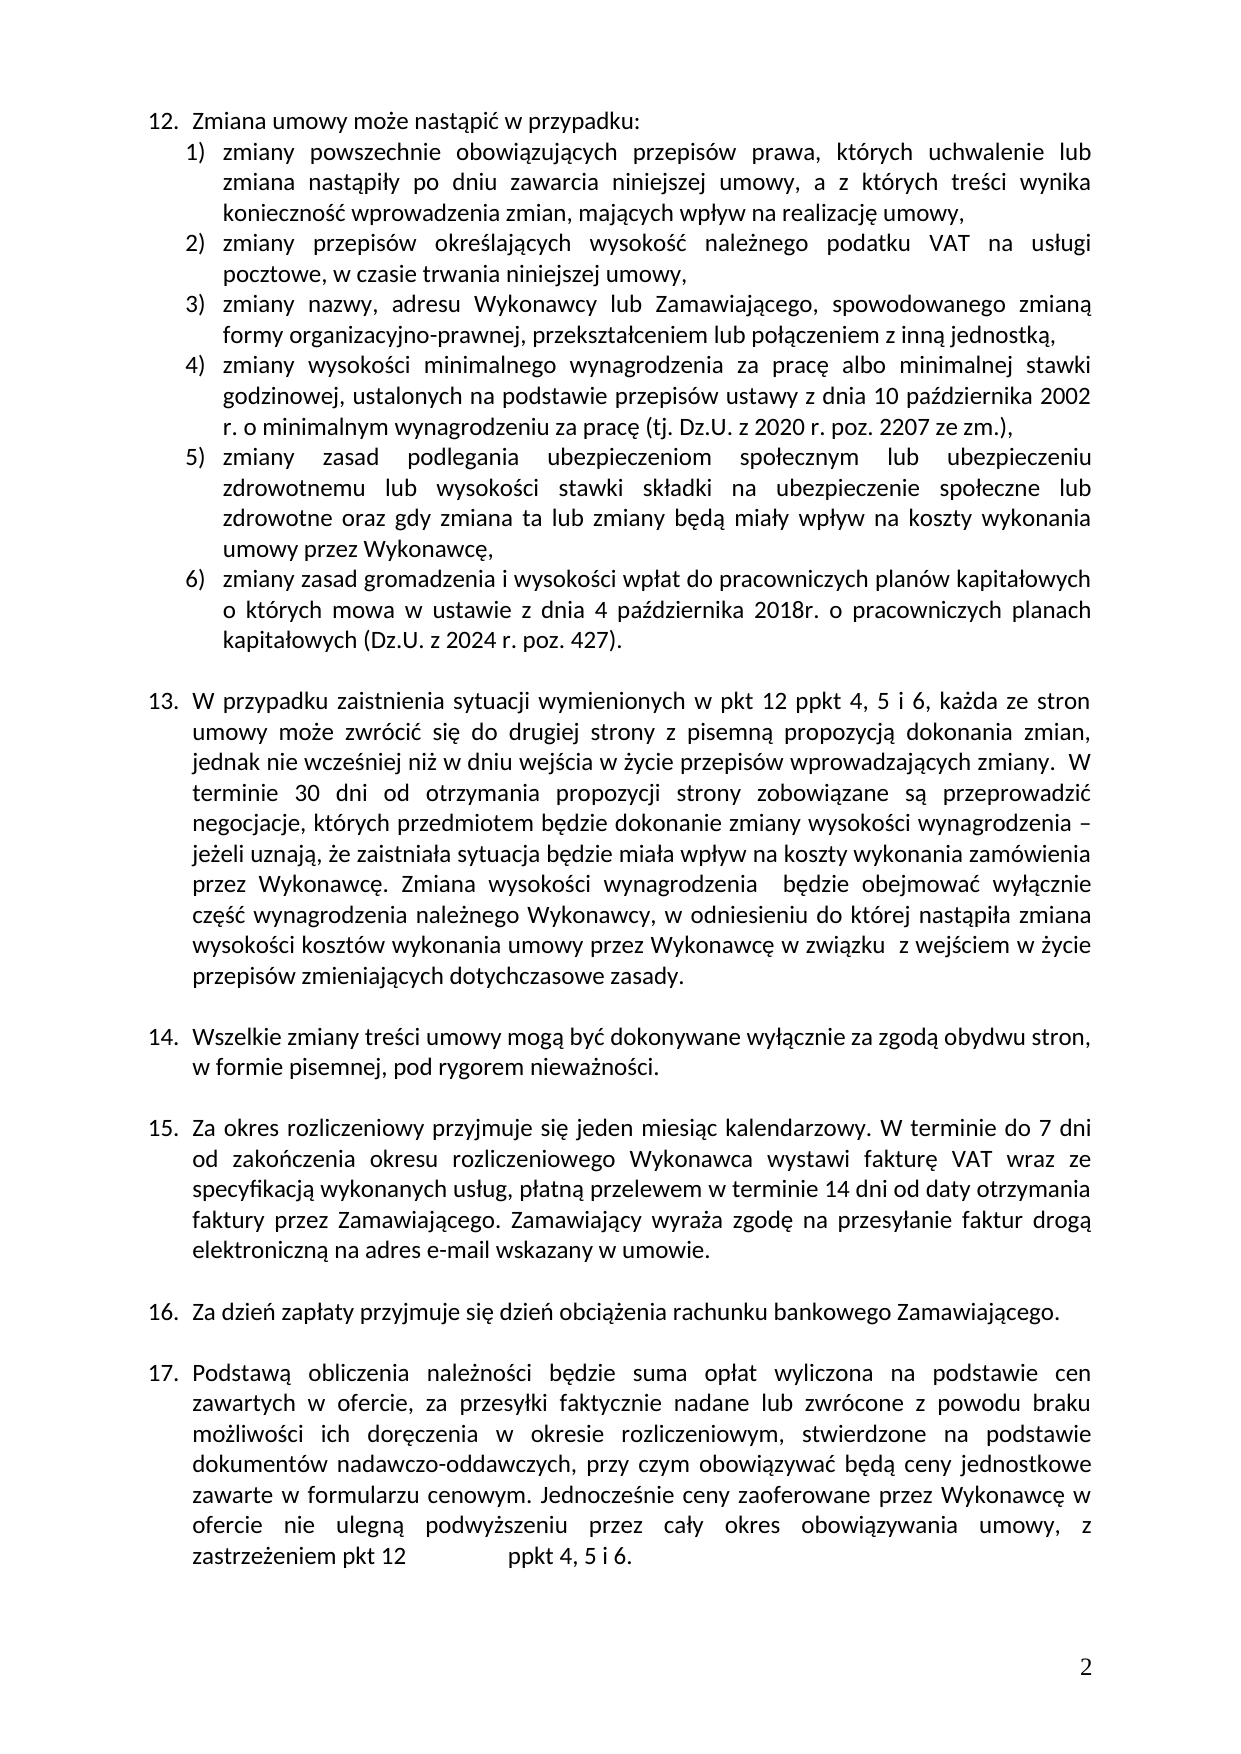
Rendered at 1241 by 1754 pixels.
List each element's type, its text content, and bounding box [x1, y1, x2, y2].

list zmiany nazwy, adresu Wykonawcy lub Zamawiającego, spowodowanego zmianą formy organizacyjno-prawnej, przekształceniem lub połączeniem z inną jednostką, [185, 288, 1093, 349]
list zmiany powszechnie obowiązujących przepisów prawa, których uchwalenie lub zmiana nastąpiły po dniu zawarcia niniejszej umowy, a z których treści wynika konieczność wprowadzenia zmian, mających wpływ na realizację umowy, [185, 136, 1093, 227]
list zmiany wysokości minimalnego wynagrodzenia za pracę albo minimalnej stawki godzinowej, ustalonych na podstawie przepisów ustawy z dnia 10 października 2002 r. o minimalnym wynagrodzeniu za pracę (tj. Dz.U. z 2020 r. poz. 2207 ze zm.), [185, 349, 1093, 441]
list zmiany przepisów określających wysokość należnego podatku VAT na usługi pocztowe, w czasie trwania niniejszej umowy, [185, 227, 1093, 288]
list zmiany zasad podlegania ubezpieczeniom społecznym lub ubezpieczeniu zdrowotnemu lub wysokości stawki składki na ubezpieczenie społeczne lub zdrowotne oraz gdy zmiana ta lub zmiany będą miały wpływ na koszty wykonania umowy przez Wykonawcę, [185, 441, 1093, 563]
list Zmiana umowy może nastąpić w przypadku: [148, 105, 1093, 136]
list Wszelkie zmiany treści umowy mogą być dokonywane wyłącznie za zgodą obydwu stron, w formie pisemnej, pod rygorem nieważności. [148, 1021, 1093, 1082]
list Podstawą obliczenia należności będzie suma opłat wyliczona na podstawie cen zawartych w ofercie, za przesyłki faktycznie nadane lub zwrócone z powodu braku możliwości ich doręczenia w okresie rozliczeniowym, stwierdzone na podstawie dokumentów nadawczo-oddawczych, przy czym obowiązywać będą ceny jednostkowe zawarte w formularzu cenowym. Jednocześnie ceny zaoferowane przez Wykonawcę w ofercie nie ulegną podwyższeniu przez cały okres obowiązywania umowy, z zastrzeżeniem pkt 12 ppkt 4, 5 i 6. [148, 1357, 1093, 1570]
list W przypadku zaistnienia sytuacji wymienionych w pkt 12 ppkt 4, 5 i 6, każda ze stron umowy może zwrócić się do drugiej strony z pisemną propozycją dokonania zmian, jednak nie wcześniej niż w dniu wejścia w życie przepisów wprowadzających zmiany. W terminie 30 dni od otrzymania propozycji strony zobowiązane są przeprowadzić negocjacje, których przedmiotem będzie dokonanie zmiany wysokości wynagrodzenia – jeżeli uznają, że zaistniała sytuacja będzie miała wpływ na koszty wykonania zamówienia przez Wykonawcę. Zmiana wysokości wynagrodzenia będzie obejmować wyłącznie część wynagrodzenia należnego Wykonawcy, w odniesieniu do której nastąpiła zmiana wysokości kosztów wykonania umowy przez Wykonawcę w związku z wejściem w życie przepisów zmieniających dotychczasowe zasady. [148, 685, 1093, 991]
list Za okres rozliczeniowy przyjmuje się jeden miesiąc kalendarzowy. W terminie do 7 dni od zakończenia okresu rozliczeniowego Wykonawca wystawi fakturę VAT wraz ze specyfikacją wykonanych usług, płatną przelewem w terminie 14 dni od daty otrzymania faktury przez Zamawiającego. Zamawiający wyraża zgodę na przesyłanie faktur drogą elektroniczną na adres e-mail wskazany w umowie. [148, 1113, 1093, 1265]
list Za dzień zapłaty przyjmuje się dzień obciążenia rachunku bankowego Zamawiającego. [148, 1296, 1093, 1326]
list zmiany zasad gromadzenia i wysokości wpłat do pracowniczych planów kapitałowych o których mowa w ustawie z dnia 4 października 2018r. o pracowniczych planach kapitałowych (Dz.U. z 2024 r. poz. 427). [185, 563, 1093, 655]
